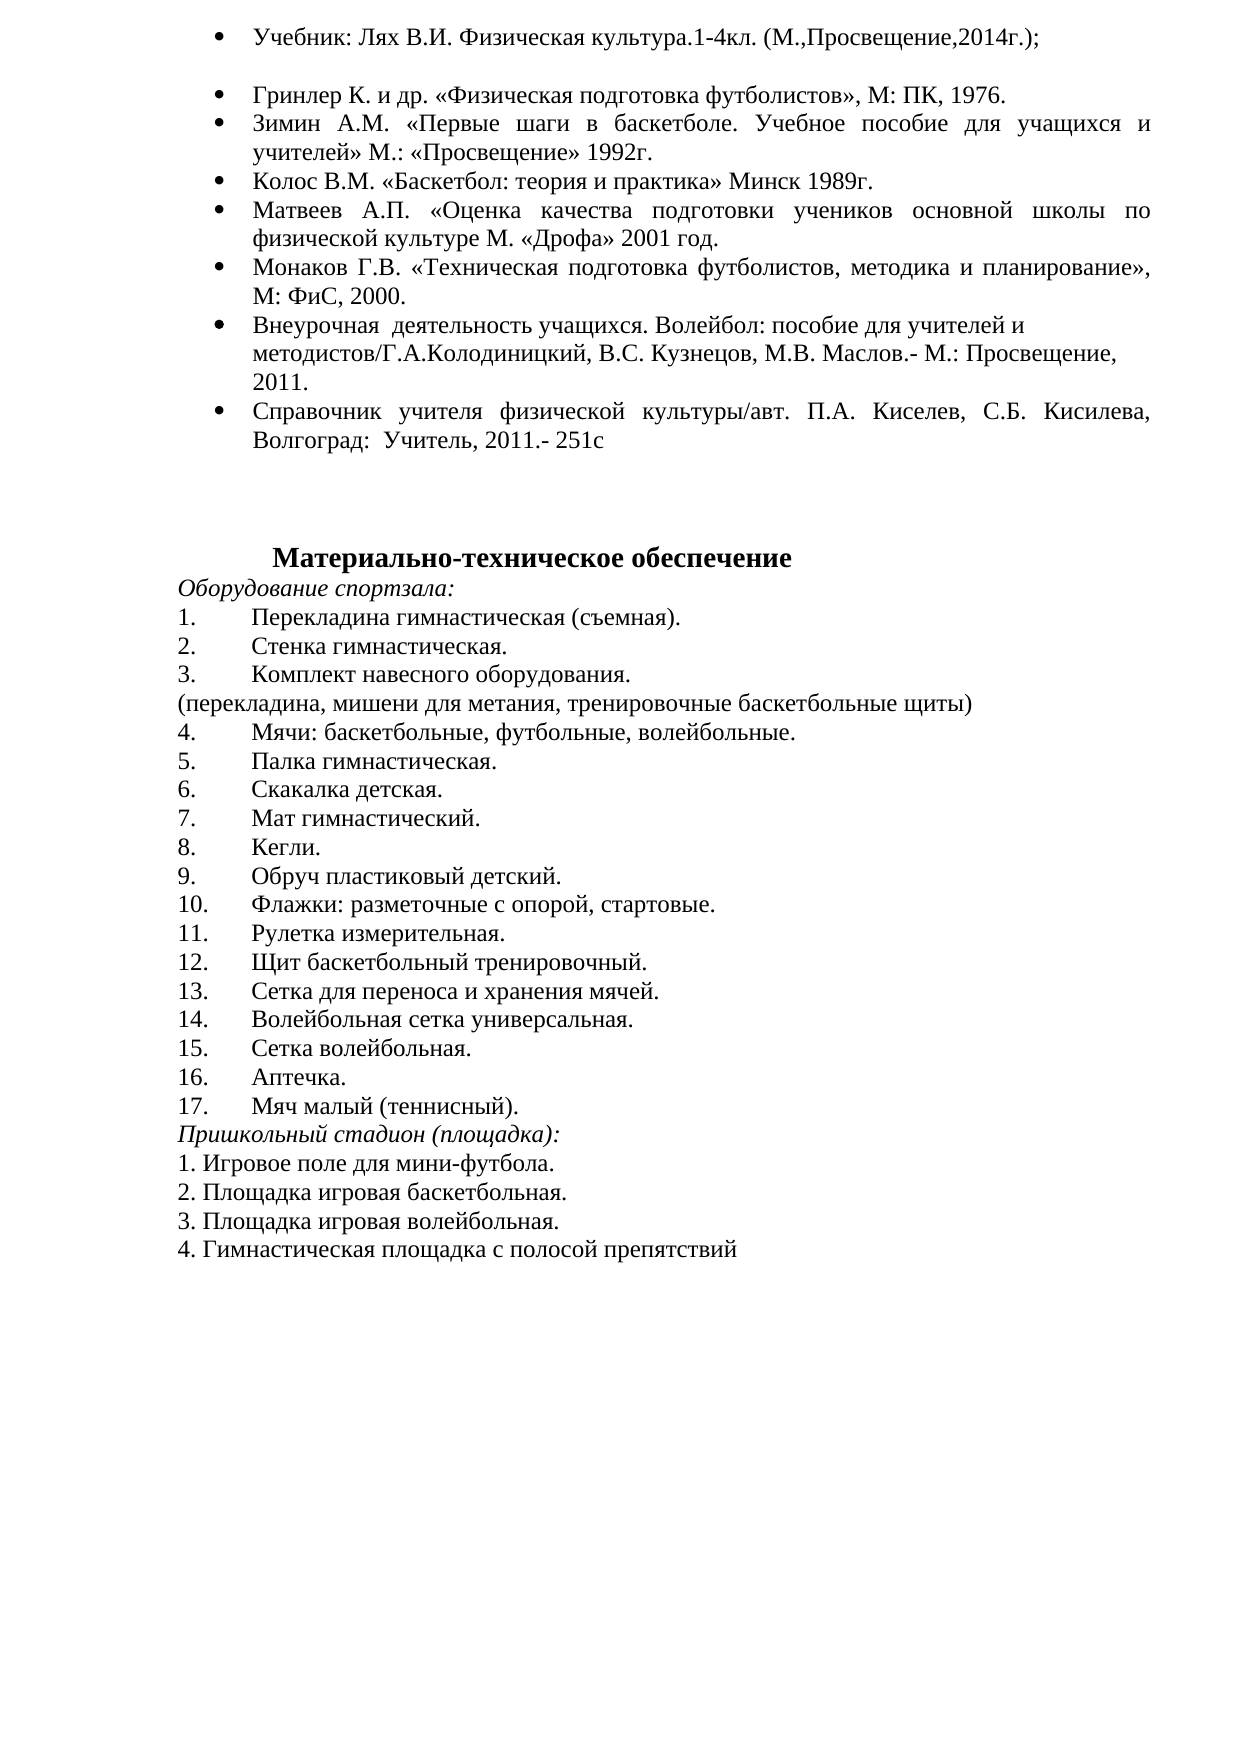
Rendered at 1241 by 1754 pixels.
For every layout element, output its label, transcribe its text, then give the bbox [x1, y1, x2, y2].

list Внеурочная деятельность учащихся. Волейбол: пособие для учителей и методистов/Г.А.Колодиницкий, В.С. Кузнецов, М.В. Маслов.- М.: Просвещение, 2011. [215, 310, 1152, 396]
list Мяч малый (теннисный). [177, 1091, 1152, 1119]
text Пришкольный стадион (площадка): [177, 1119, 1152, 1148]
list Колос В.М. «Баскетбол: теория и практика» Минск 1989г. [215, 166, 1152, 195]
text Оборудование спортзала: [177, 573, 1152, 602]
list Аптечка. [177, 1062, 1152, 1091]
text 2. Площадка игровая баскетбольная. [177, 1177, 1152, 1206]
text (перекладина, мишени для метания, тренировочные баскетбольные щиты) [177, 688, 1152, 717]
list Щит баскетбольный тренировочный. [177, 947, 1152, 976]
list Мячи: баскетбольные, футбольные, волейбольные. [177, 717, 1152, 746]
list Справочник учителя физической культуры/авт. П.А. Киселев, С.Б. Кисилева, Волгоград: Учитель, 2011.- 251с [215, 396, 1152, 453]
list Зимин А.М. «Первые шаги в баскетболе. Учебное пособие для учащихся и учителей» М.: «Просвещение» 1992г. [215, 108, 1152, 166]
list Гринлер К. и др. «Физическая подготовка футболистов», М: ПК, 1976. [215, 80, 1152, 108]
list Комплект навесного оборудования. [177, 659, 1152, 688]
text Материально-техническое обеспечение [252, 540, 1152, 573]
list Флажки: разметочные с опорой, стартовые. [177, 889, 1152, 918]
list Перекладина гимнастическая (съемная). [177, 602, 1152, 631]
list Кегли. [177, 832, 1152, 861]
list Палка гимнастическая. [177, 746, 1152, 774]
list Сетка для переноса и хранения мячей. [177, 976, 1152, 1004]
list Учебник: Лях В.И. Физическая культура.1-4кл. (М.,Просвещение,2014г.); [215, 22, 1152, 51]
text 3. Площадка игровая волейбольная. [177, 1206, 1152, 1234]
list Мат гимнастический. [177, 803, 1152, 832]
list Стенка гимнастическая. [177, 631, 1152, 659]
list Монаков Г.В. «Техническая подготовка футболистов, методика и планирование», М: ФиС, 2000. [215, 252, 1152, 310]
list Матвеев А.П. «Оценка качества подготовки учеников основной школы по физической культуре М. «Дрофа» 2001 год. [215, 195, 1152, 252]
text 1. Игровое поле для мини-футбола. [177, 1148, 1152, 1177]
list Сетка волейбольная. [177, 1033, 1152, 1062]
list Скакалка детская. [177, 774, 1152, 803]
list Волейбольная сетка универсальная. [177, 1004, 1152, 1033]
text 4. Гимнастическая площадка с полосой препятствий [177, 1234, 1152, 1263]
list Рулетка измерительная. [177, 918, 1152, 947]
list Обруч пластиковый детский. [177, 861, 1152, 889]
